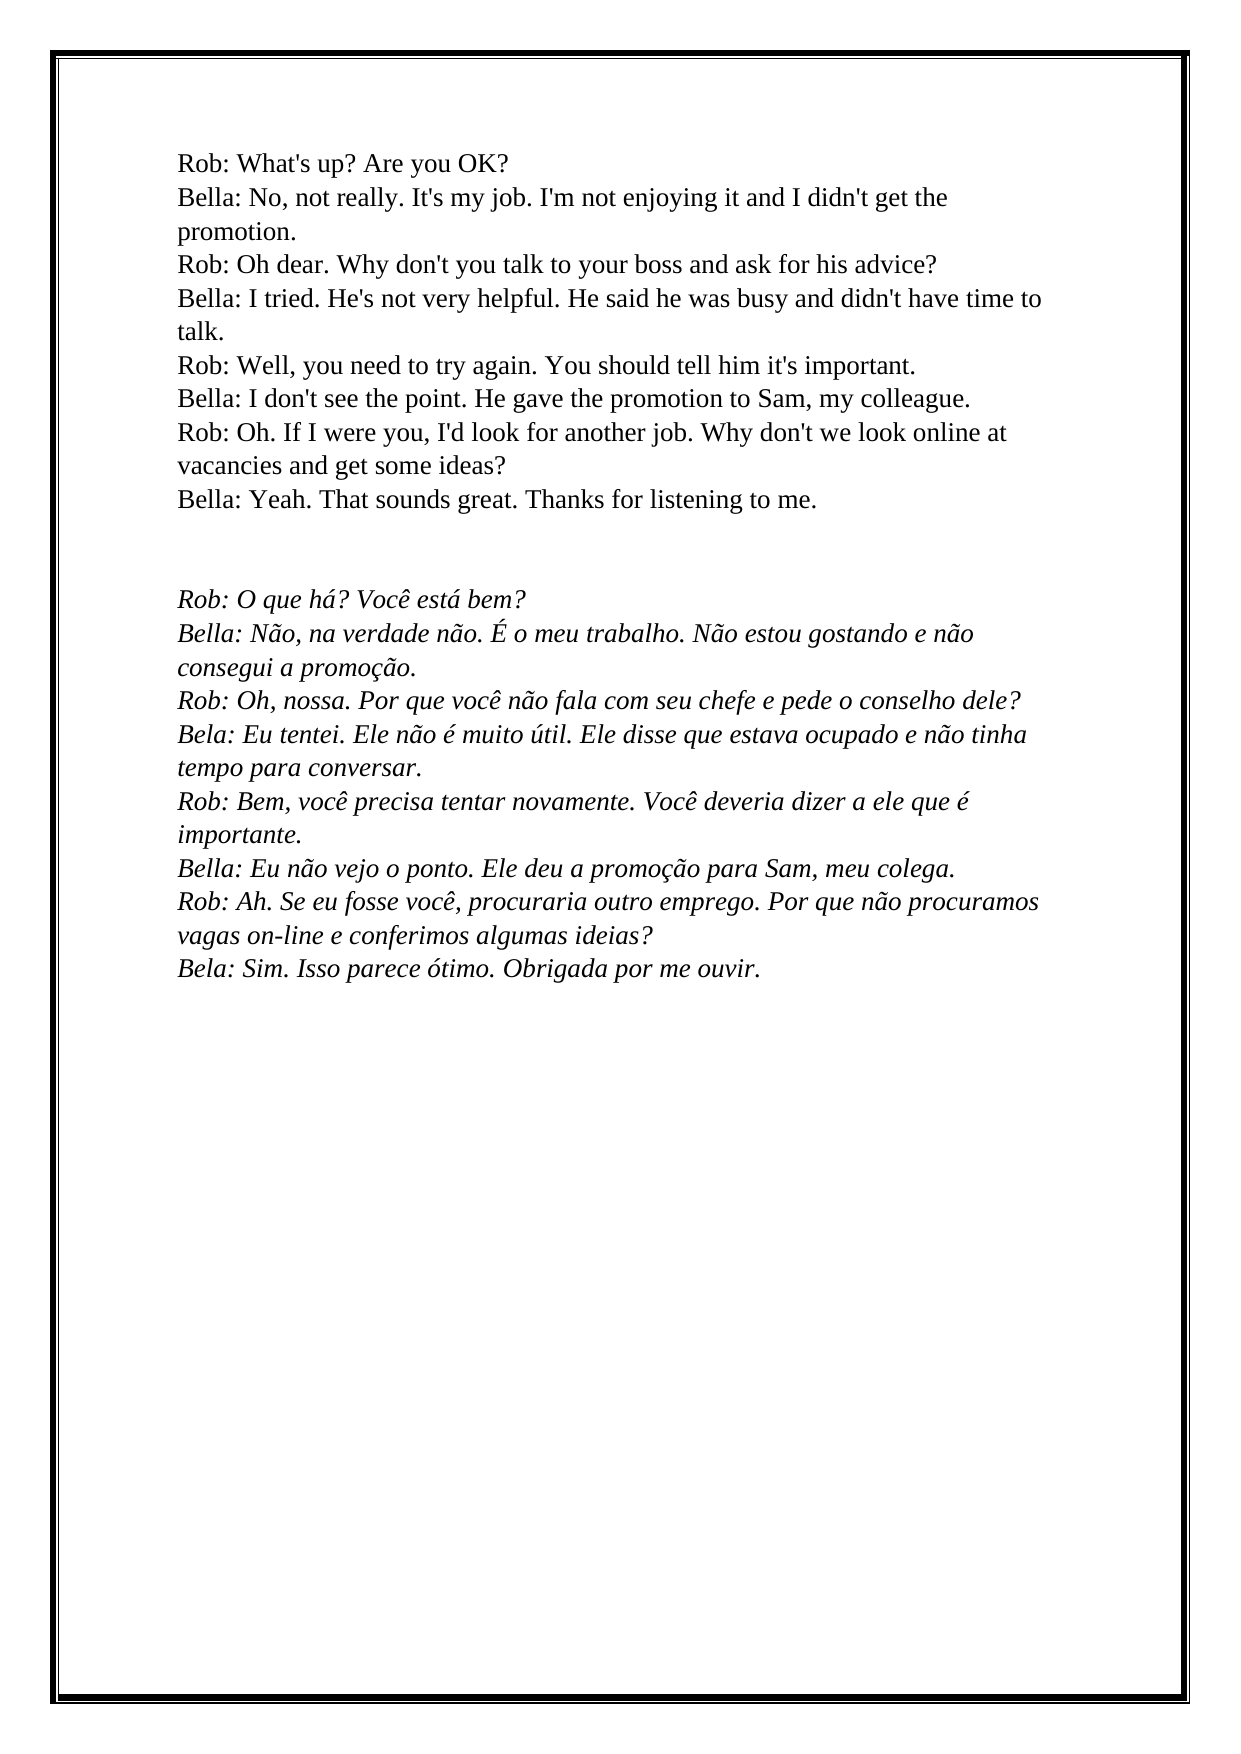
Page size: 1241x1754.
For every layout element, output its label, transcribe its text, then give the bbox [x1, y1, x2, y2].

text Bela: Eu tentei. Ele não é muito útil. Ele disse que estava ocupado e não tinha tempo para conversar. [177, 718, 1063, 782]
text Rob: Bem, você precisa tentar novamente. Você deveria dizer a ele que é importante. [177, 785, 1063, 849]
text Bela: Sim. Isso parece ótimo. Obrigada por me ouvir. [177, 952, 1063, 984]
text Rob: O que há? Você está bem? [177, 583, 1063, 615]
text Bella: No, not really. It's my job. I'm not enjoying it and I didn't get the promotion. [177, 181, 1063, 246]
text Rob: Ah. Se eu fosse você, procuraria outro emprego. Por que não procuramos vagas on-line e conferimos algumas ideias? [177, 885, 1063, 950]
text Bella: Eu não vejo o ponto. Ele deu a promoção para Sam, meu colega. [177, 852, 1063, 883]
text Rob: Oh. If I were you, I'd look for another job. Why don't we look online at vacancies and get some ideas? [177, 416, 1063, 481]
text Rob: What's up? Are you OK? [177, 147, 1063, 179]
text Bella: Não, na verdade não. É o meu trabalho. Não estou gostando e não consegui a promoção. [177, 617, 1063, 682]
text Rob: Well, you need to try again. You should tell him it's important. [177, 349, 1063, 380]
text Bella: I don't see the point. He gave the promotion to Sam, my colleague. [177, 382, 1063, 413]
text Rob: Oh, nossa. Por que você não fala com seu chefe e pede o conselho dele? [177, 684, 1063, 715]
text Bella: I tried. He's not very helpful. He said he was busy and didn't have time to talk. [177, 282, 1063, 346]
text Rob: Oh dear. Why don't you talk to your boss and ask for his advice? [177, 248, 1063, 279]
text Bella: Yeah. That sounds great. Thanks for listening to me. [177, 483, 1063, 514]
